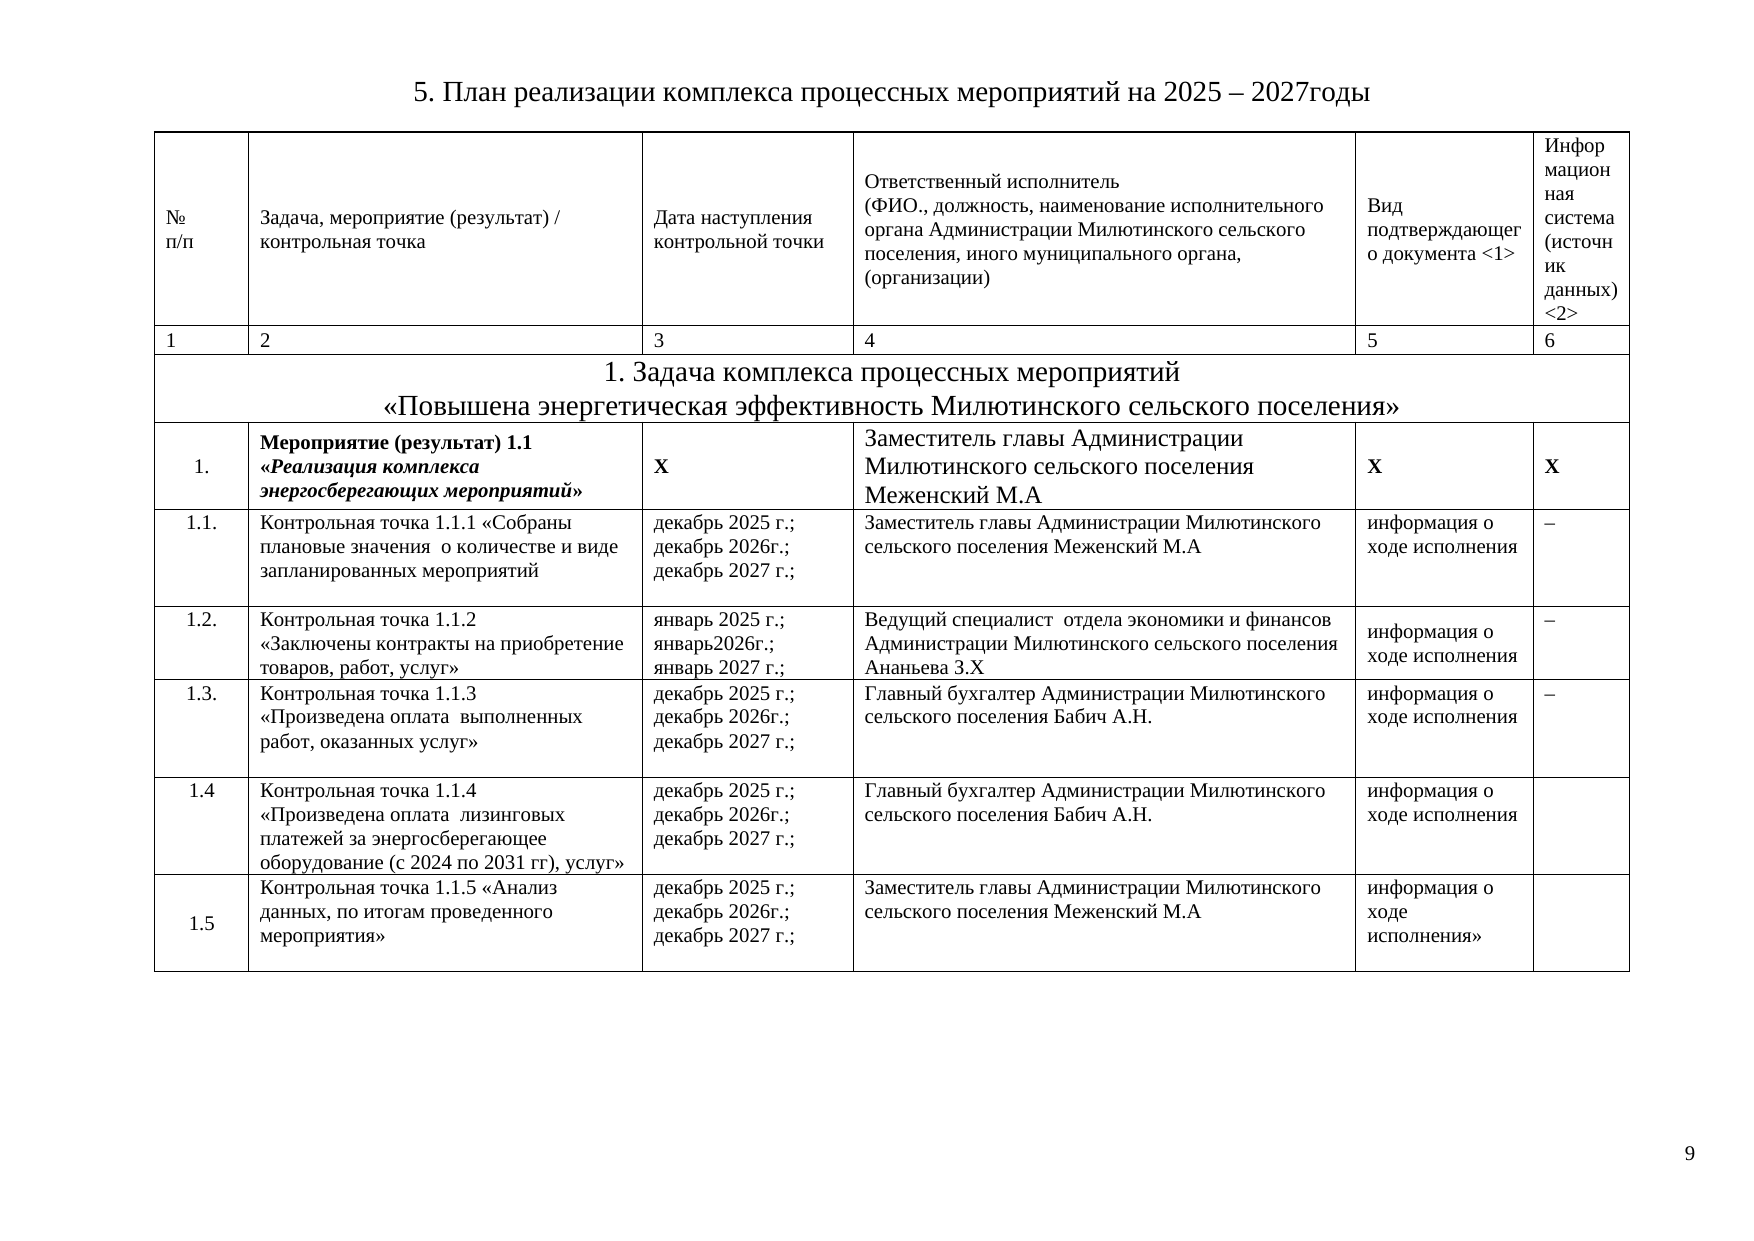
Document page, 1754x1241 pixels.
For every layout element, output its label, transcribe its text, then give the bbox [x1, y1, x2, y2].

table_cell 2 [249, 326, 642, 353]
table_cell Контрольная точка 1.1.5 «Анализ данных, по итогам проведенного мероприятия» [249, 875, 642, 971]
table_cell Мероприятие (результат) 1.1 «Реализация комплекса энергосберегающих мероприятий» [249, 423, 642, 509]
table_cell информация о ходе исполнения [1356, 680, 1533, 777]
table_cell 1.3. [155, 680, 248, 777]
table_cell 3 [643, 326, 853, 353]
table_cell информация о ходе исполнения [1356, 778, 1533, 874]
table_cell – [1534, 680, 1629, 777]
table_cell Х [1534, 423, 1629, 509]
table_cell 5 [1356, 326, 1533, 353]
table_cell информация о ходе исполнения [1356, 607, 1533, 679]
table_cell Контрольная точка 1.1.2 «Заключены контракты на приобретение товаров, работ, услуг» [249, 607, 642, 679]
table_header № п/п [155, 133, 248, 325]
table_header Ответственный исполнитель (ФИО., должность, наименование исполнительного органа Администрации Милютинского сельского поселения, иного муниципального органа, (организации) [854, 133, 1355, 325]
table_cell Заместитель главы Администрации Милютинского сельского поселения Меженский М.А [854, 875, 1355, 971]
table_cell Заместитель главы Администрации Милютинского сельского поселения Меженский М.А [854, 423, 1355, 509]
table_cell Х [643, 423, 853, 509]
table_header Вид подтверждающего документа <1> [1356, 133, 1533, 325]
table_cell Ведущий специалист отдела экономики и финансов Администрации Милютинского сельского поселения Ананьева З.Х [854, 607, 1355, 679]
table_cell 1.5 [155, 875, 248, 971]
table_cell 1.2. [155, 607, 248, 679]
table_cell 1.4 [155, 778, 248, 874]
table_cell – [1534, 510, 1629, 606]
table_cell Контрольная точка 1.1.4 «Произведена оплата лизинговых платежей за энергосберегающее оборудование (с 2024 по 2031 гг), услуг» [249, 778, 642, 874]
table_cell 4 [854, 326, 1355, 353]
table_cell Контрольная точка 1.1.1 «Собраны плановые значения о количестве и виде запланированных мероприятий [249, 510, 642, 606]
table_cell 1 [155, 326, 248, 353]
table_cell 1. [155, 423, 248, 509]
table_cell Контрольная точка 1.1.3 «Произведена оплата выполненных работ, оказанных услуг» [249, 680, 642, 777]
table_cell декабрь 2025 г.; декабрь 2026г.; декабрь 2027 г.; [643, 510, 853, 606]
table_cell Х [1356, 423, 1533, 509]
table_header Дата наступления контрольной точки [643, 133, 853, 325]
table_cell январь 2025 г.; январь2026г.; январь 2027 г.; [643, 607, 853, 679]
table_cell 1.1. [155, 510, 248, 606]
table_cell Главный бухгалтер Администрации Милютинского сельского поселения Бабич А.Н. [854, 680, 1355, 777]
table_cell 1. Задача комплекса процессных мероприятий «Повышена энергетическая эффективность Милютинского сельского поселения» [155, 355, 1629, 422]
table_cell – [1534, 607, 1629, 679]
table_cell декабрь 2025 г.; декабрь 2026г.; декабрь 2027 г.; [643, 778, 853, 874]
table_cell [1534, 875, 1629, 971]
text 5. План реализации комплекса процессных мероприятий на 2025 – 2027годы [89, 74, 1695, 107]
table_cell 6 [1534, 326, 1629, 353]
table_cell Главный бухгалтер Администрации Милютинского сельского поселения Бабич А.Н. [854, 778, 1355, 874]
table_cell декабрь 2025 г.; декабрь 2026г.; декабрь 2027 г.; [643, 680, 853, 777]
table_header Задача, мероприятие (результат) / контрольная точка [249, 133, 642, 325]
table_cell декабрь 2025 г.; декабрь 2026г.; декабрь 2027 г.; [643, 875, 853, 971]
table_cell информация о ходе исполнения» [1356, 875, 1533, 971]
table_cell [1534, 778, 1629, 874]
table_cell Заместитель главы Администрации Милютинского сельского поселения Меженский М.А [854, 510, 1355, 606]
table_cell информация о ходе исполнения [1356, 510, 1533, 606]
table_header Информационная система (источник данных) <2> [1534, 133, 1629, 325]
